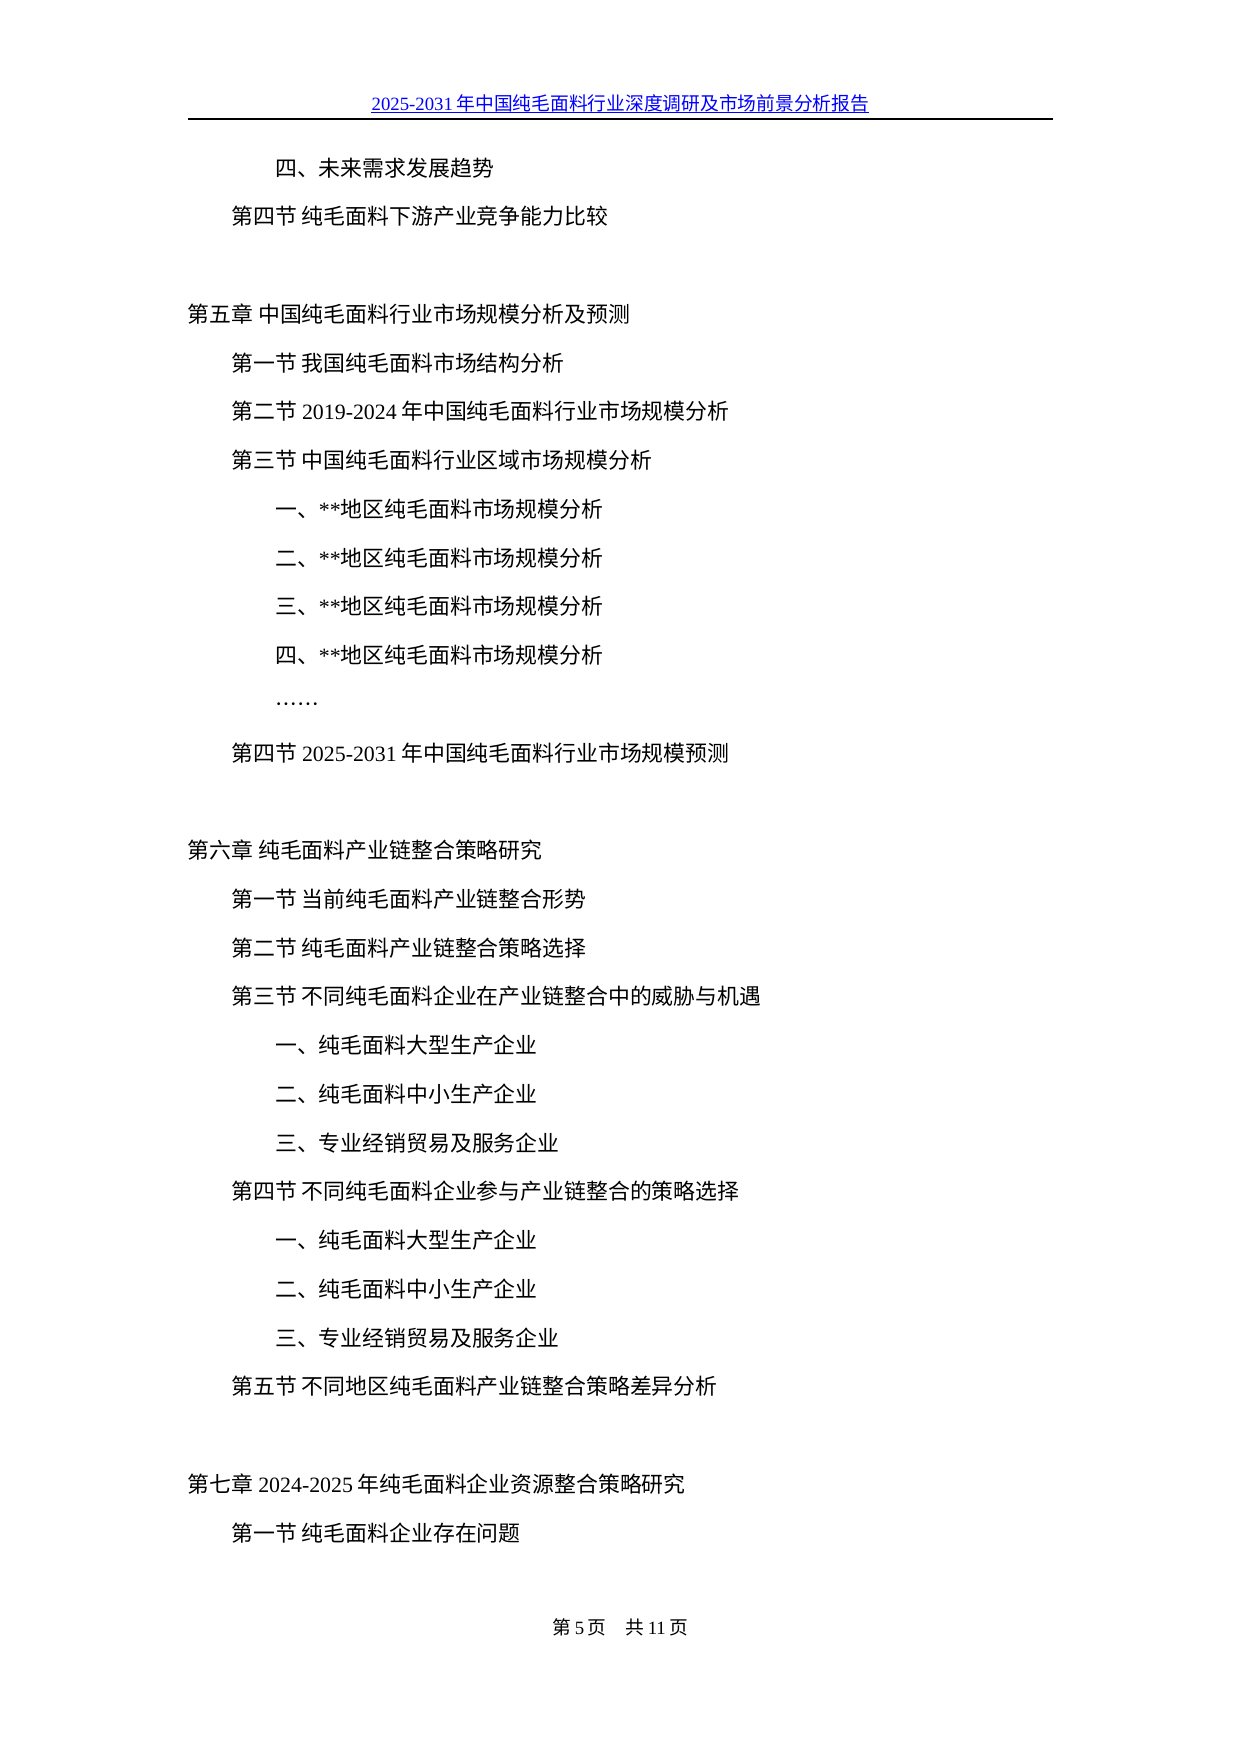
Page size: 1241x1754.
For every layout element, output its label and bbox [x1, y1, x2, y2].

text [187, 150, 1053, 1548]
